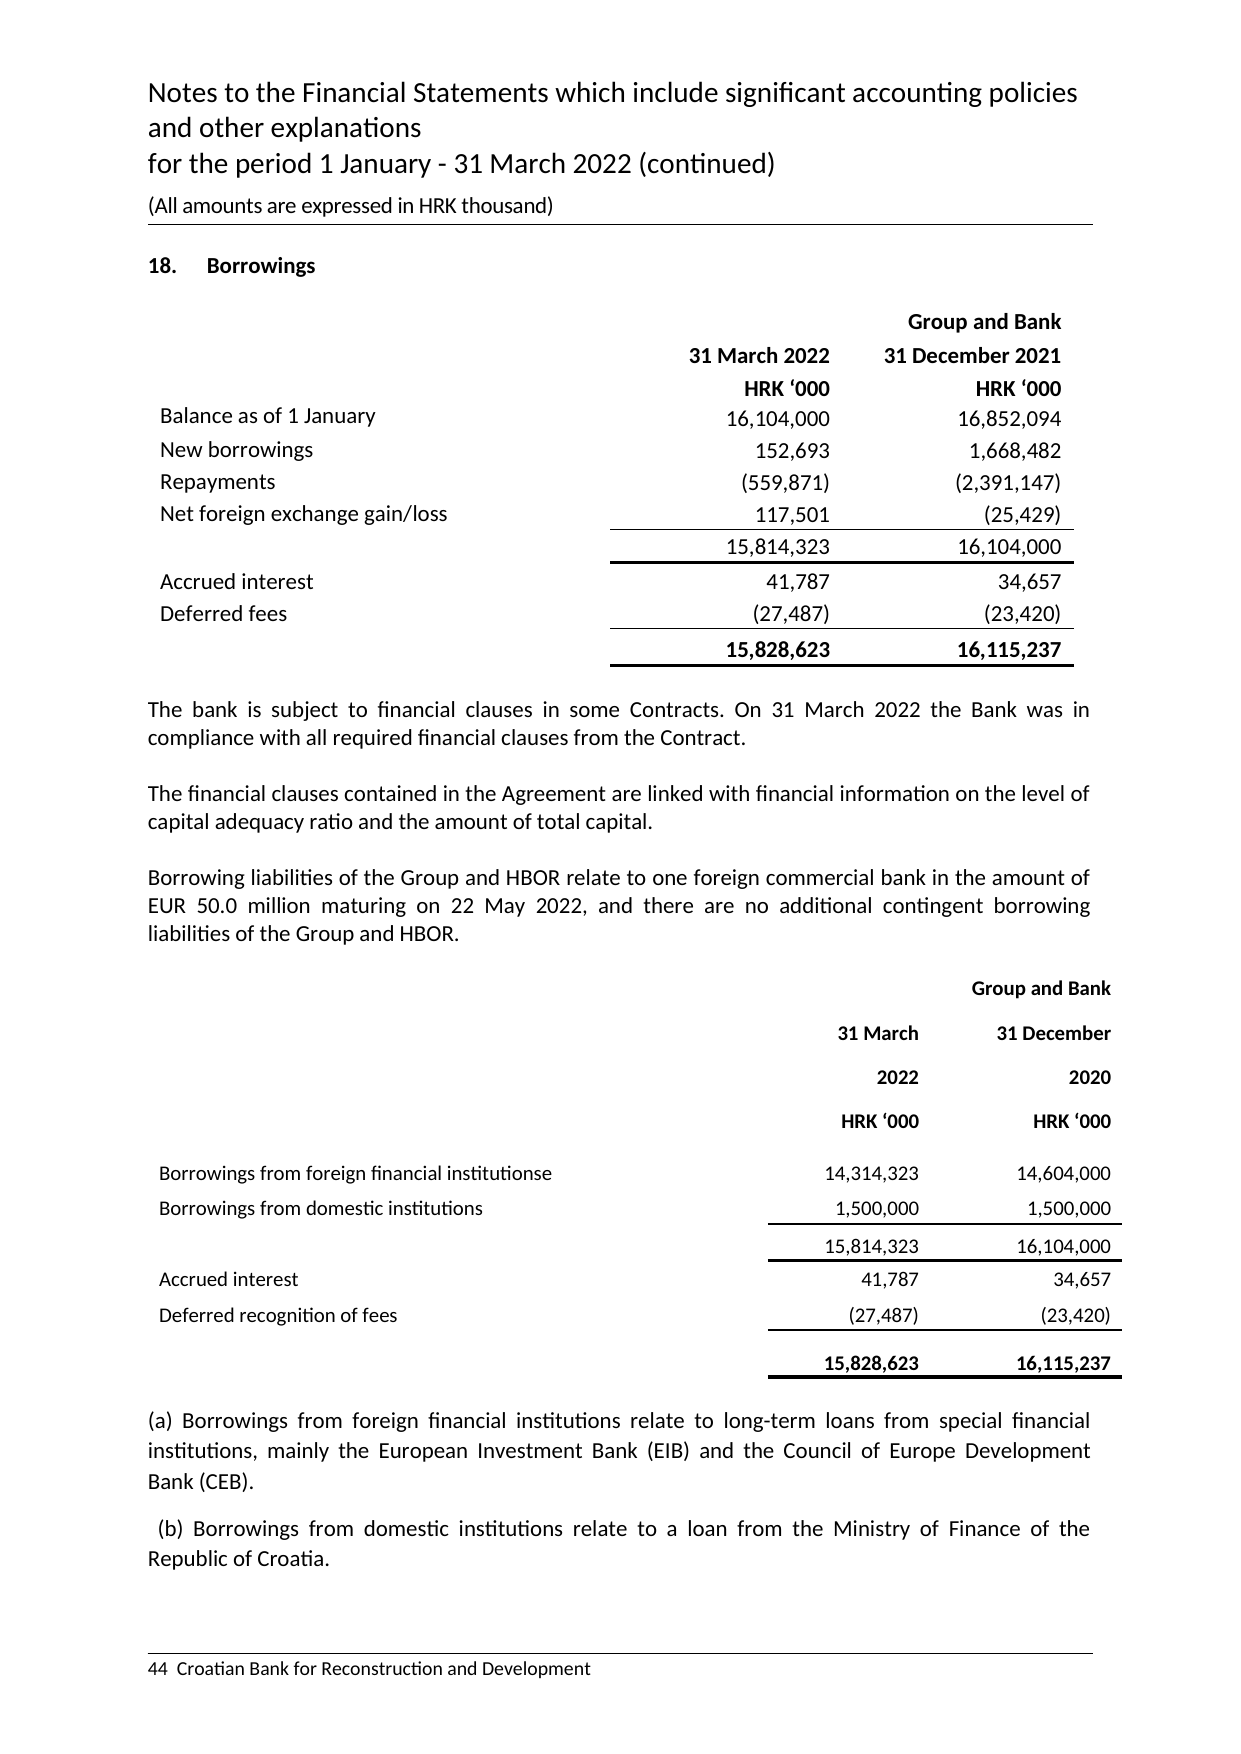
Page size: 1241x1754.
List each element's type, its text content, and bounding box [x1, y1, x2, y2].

text (b) Borrowings from domestic institutions relate to a loan from the Ministry of Finance of the Republic of Croatia. [148, 1514, 1093, 1572]
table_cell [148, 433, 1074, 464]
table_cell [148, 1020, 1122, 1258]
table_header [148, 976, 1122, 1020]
text The bank is subject to financial clauses in some Contracts. On 31 March 2022 the Bank was in compliance with all required financial clauses from the Contract. [148, 695, 1093, 751]
text (a) Borrowings from foreign financial institutions relate to long-term loans from special financial institutions, mainly the European Investment Bank (EIB) and the Council of Europe Development Bank (CEB). [148, 1406, 1093, 1495]
list Borrowings [148, 251, 1093, 279]
text Borrowing liabilities of the Group and HBOR relate to one foreign commercial bank in the amount of EUR 50.0 million maturing on 22 May 2022, and there are no additional contingent borrowing liabilities of the Group and HBOR. [148, 863, 1093, 947]
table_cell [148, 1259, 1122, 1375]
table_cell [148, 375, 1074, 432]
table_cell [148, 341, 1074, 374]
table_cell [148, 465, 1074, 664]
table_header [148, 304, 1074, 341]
text The financial clauses contained in the Agreement are linked with financial information on the level of capital adequacy ratio and the amount of total capital. [148, 779, 1093, 835]
